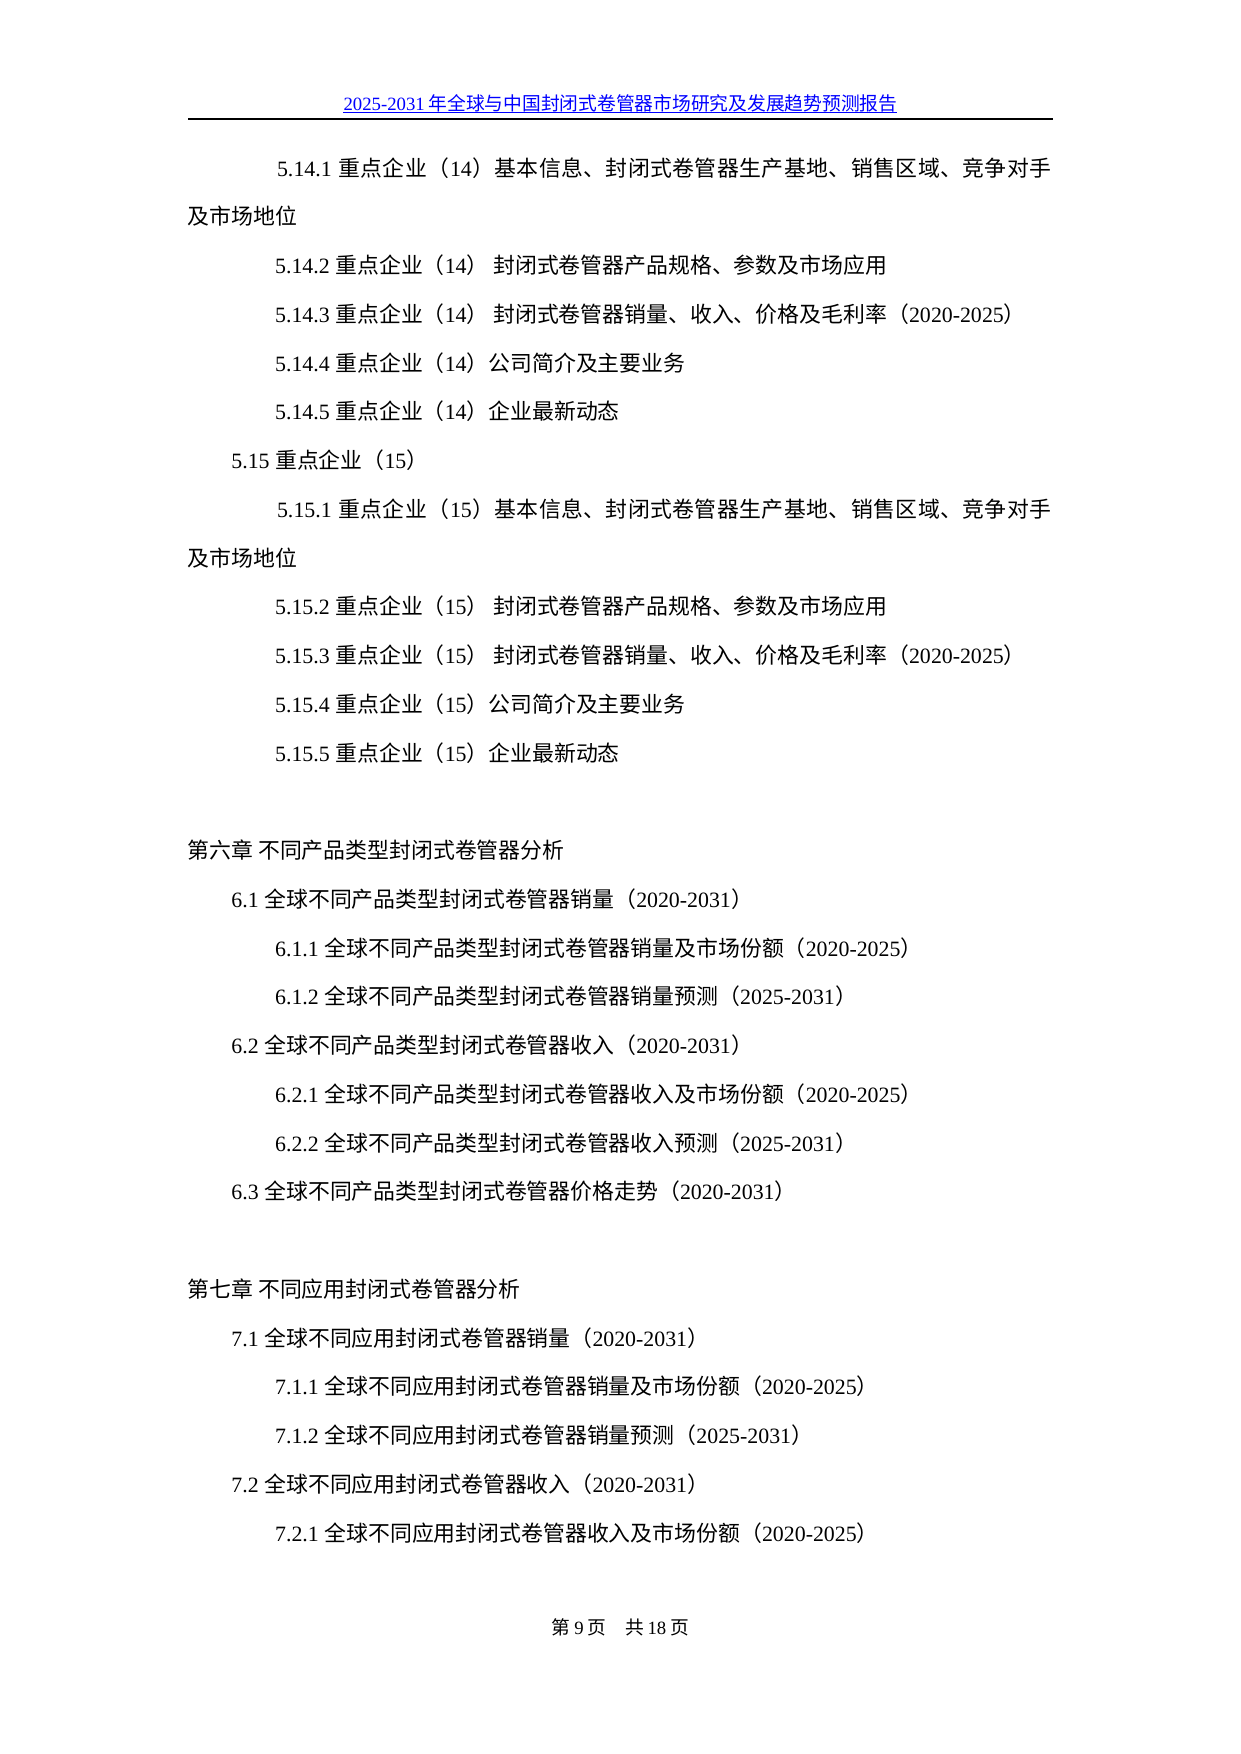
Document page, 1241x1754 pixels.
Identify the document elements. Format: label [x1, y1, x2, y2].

text [187, 150, 1053, 1548]
